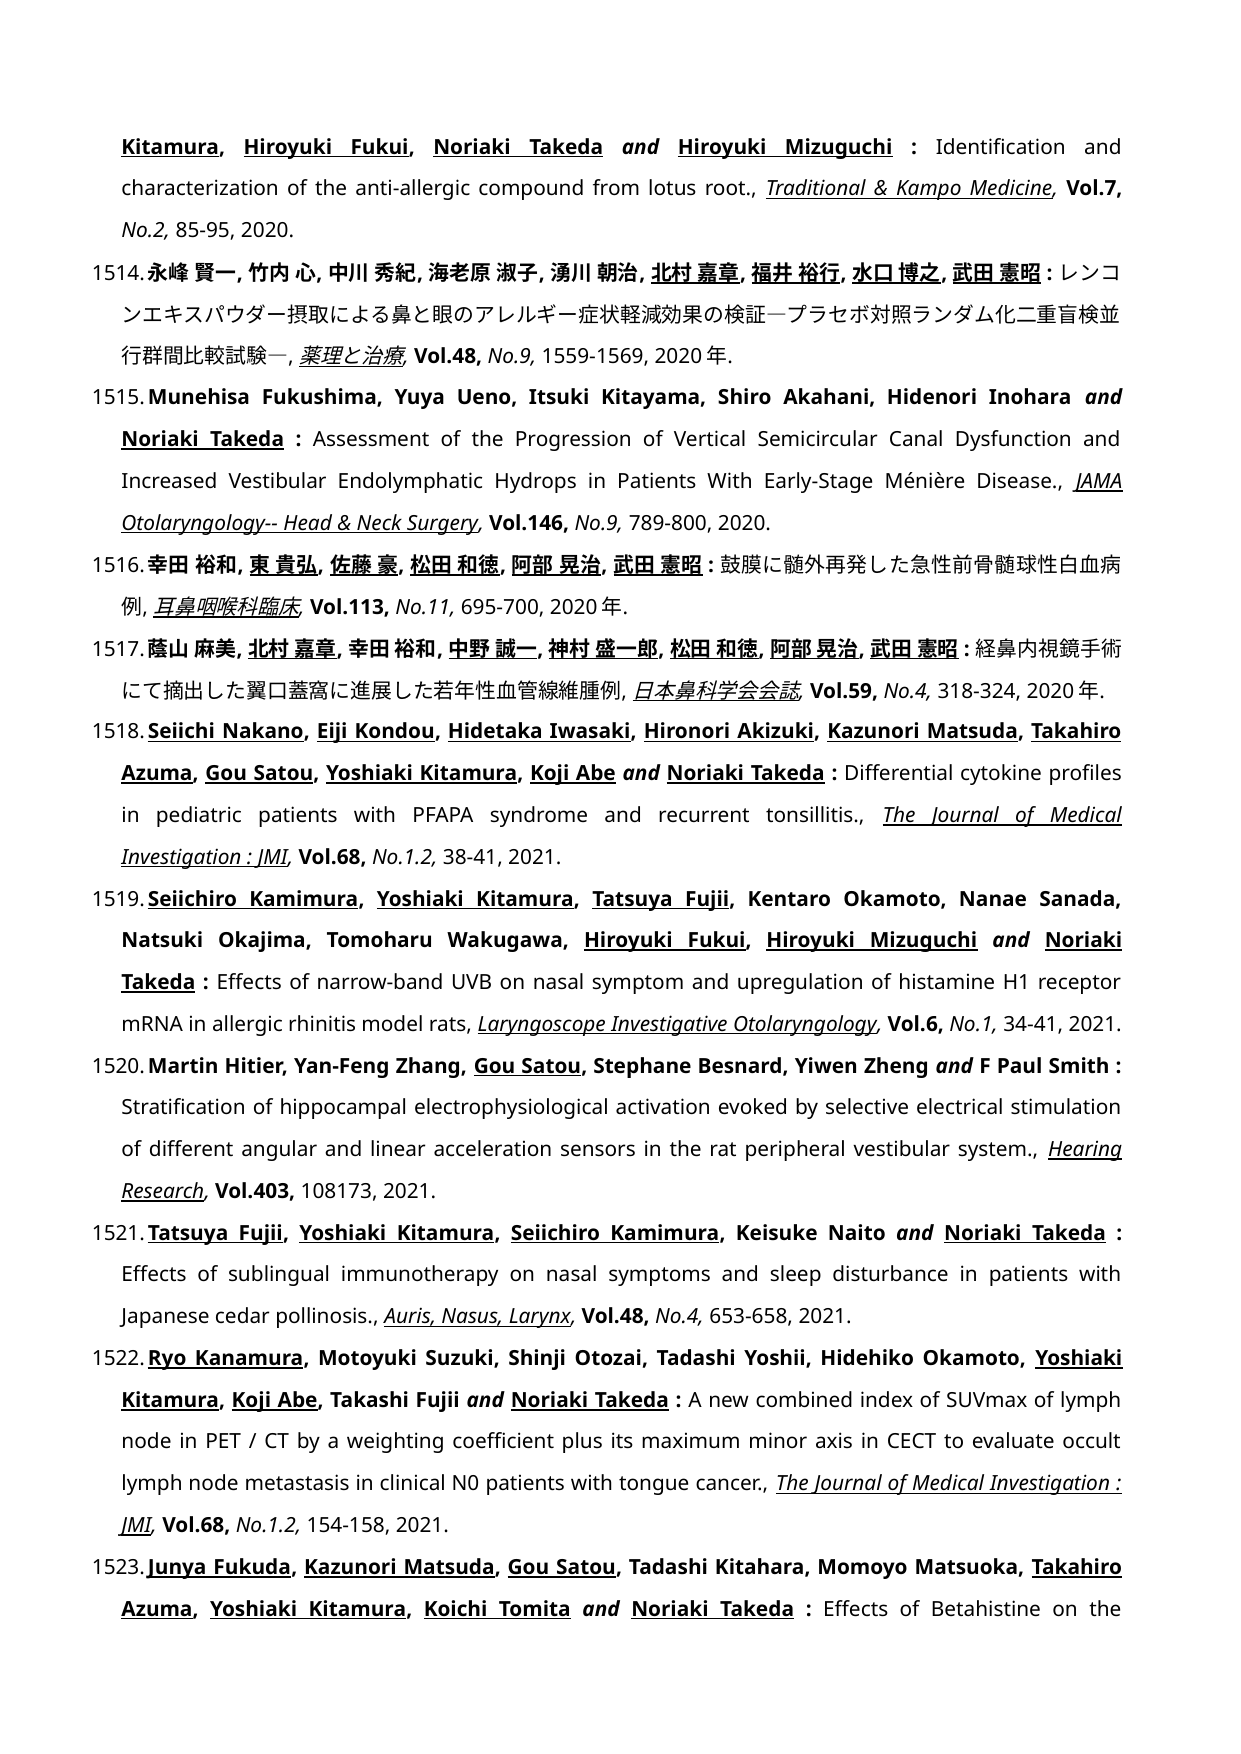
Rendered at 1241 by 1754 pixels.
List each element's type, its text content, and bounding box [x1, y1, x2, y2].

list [92, 125, 1122, 250]
list 幸田 裕和, 東 貴弘, 佐藤 豪, 松田 和徳, 阿部 晃治, 武田 憲昭 : 鼓膜に髄外再発した急性前骨髄球性白血病例, 耳鼻咽喉科臨床, Vol.113, No.11, 695-700, 2020年. [92, 543, 1122, 626]
list Seiichi Nakano, Eiji Kondou, Hidetaka Iwasaki, Hironori Akizuki, Kazunori Matsuda, Takahiro Azuma, Gou Satou, Yoshiaki Kitamura, Koji Abe and Noriaki Takeda : Differential cytokine profiles in pediatric patients with PFAPA syndrome and recurrent tonsillitis., The Journal of Medical Investigation : JMI, Vol.68, No.1.2, 38-41, 2021. [92, 710, 1122, 877]
list 蔭山 麻美, 北村 嘉章, 幸田 裕和, 中野 誠一, 神村 盛一郎, 松田 和徳, 阿部 晃治, 武田 憲昭 : 経鼻内視鏡手術にて摘出した翼口蓋窩に進展した若年性血管線維腫例, 日本鼻科学会会誌, Vol.59, No.4, 318-324, 2020年. [92, 626, 1122, 710]
list Martin Hitier, Yan-Feng Zhang, Gou Satou, Stephane Besnard, Yiwen Zheng and F Paul Smith : Stratification of hippocampal electrophysiological activation evoked by selective electrical stimulation of different angular and linear acceleration sensors in the rat peripheral vestibular system., Hearing Research, Vol.403, 108173, 2021. [92, 1044, 1122, 1211]
list Munehisa Fukushima, Yuya Ueno, Itsuki Kitayama, Shiro Akahani, Hidenori Inohara and Noriaki Takeda : Assessment of the Progression of Vertical Semicircular Canal Dysfunction and Increased Vestibular Endolymphatic Hydrops in Patients With Early-Stage Ménière Disease., JAMA Otolaryngology-- Head & Neck Surgery, Vol.146, No.9, 789-800, 2020. [92, 376, 1122, 543]
list Ryo Kanamura, Motoyuki Suzuki, Shinji Otozai, Tadashi Yoshii, Hidehiko Okamoto, Yoshiaki Kitamura, Koji Abe, Takashi Fujii and Noriaki Takeda : A new combined index of SUVmax of lymph node in PET / CT by a weighting coefficient plus its maximum minor axis in CECT to evaluate occult lymph node metastasis in clinical N0 patients with tongue cancer., The Journal of Medical Investigation : JMI, Vol.68, No.1.2, 154-158, 2021. [92, 1336, 1122, 1545]
list Tatsuya Fujii, Yoshiaki Kitamura, Seiichiro Kamimura, Keisuke Naito and Noriaki Takeda : Effects of sublingual immunotherapy on nasal symptoms and sleep disturbance in patients with Japanese cedar pollinosis., Auris, Nasus, Larynx, Vol.48, No.4, 653-658, 2021. [92, 1211, 1122, 1336]
list 永峰 賢一, 竹内 心, 中川 秀紀, 海老原 淑子, 湧川 朝治, 北村 嘉章, 福井 裕行, 水口 博之, 武田 憲昭 : レンコンエキスパウダー摂取による鼻と眼のアレルギー症状軽減効果の検証―プラセボ対照ランダム化二重盲検並行群間比較試験―, 薬理と治療, Vol.48, No.9, 1559-1569, 2020年. [92, 250, 1122, 376]
list Seiichiro Kamimura, Yoshiaki Kitamura, Tatsuya Fujii, Kentaro Okamoto, Nanae Sanada, Natsuki Okajima, Tomoharu Wakugawa, Hiroyuki Fukui, Hiroyuki Mizuguchi and Noriaki Takeda : Effects of narrow-band UVB on nasal symptom and upregulation of histamine H1 receptor mRNA in allergic rhinitis model rats, Laryngoscope Investigative Otolaryngology, Vol.6, No.1, 34-41, 2021. [92, 877, 1122, 1044]
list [92, 1545, 1122, 1629]
